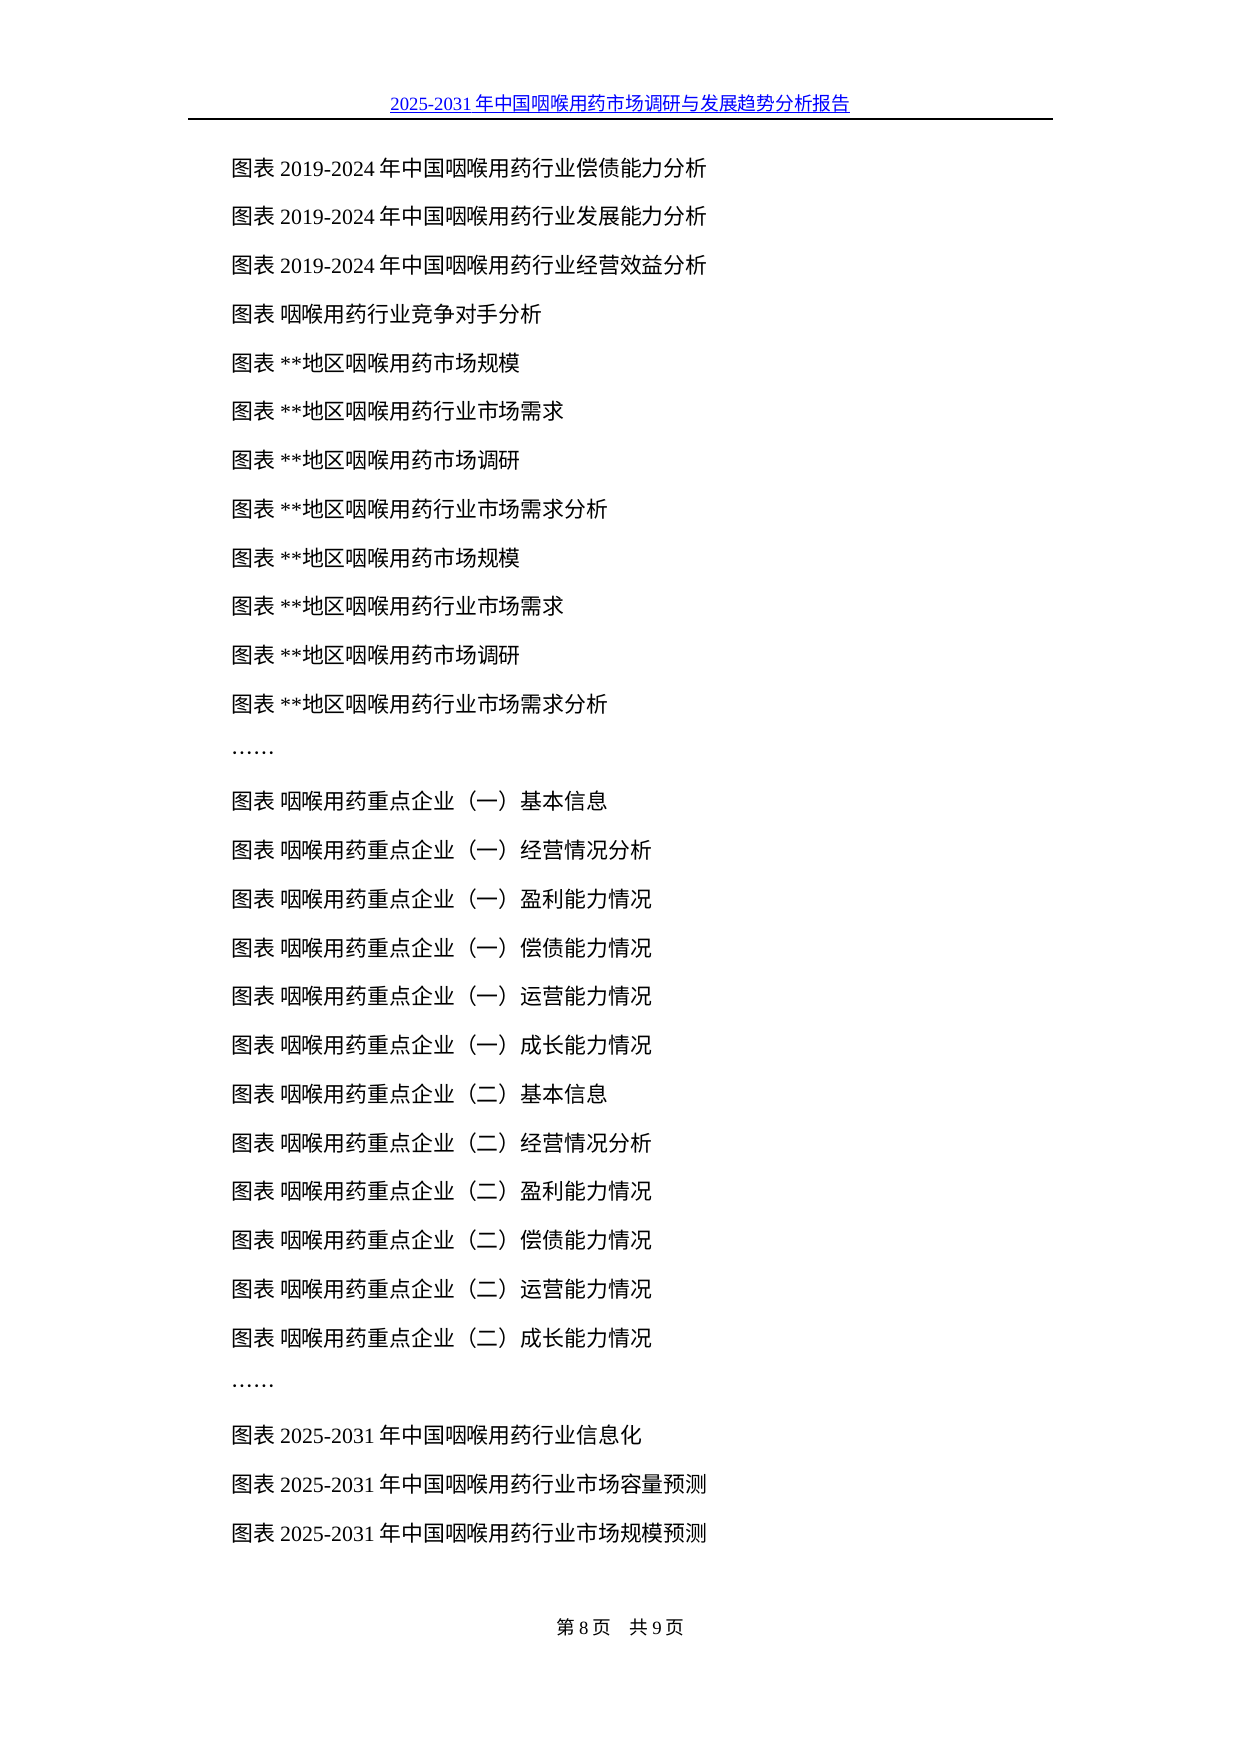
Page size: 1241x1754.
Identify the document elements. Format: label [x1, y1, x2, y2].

text [187, 150, 1053, 1548]
